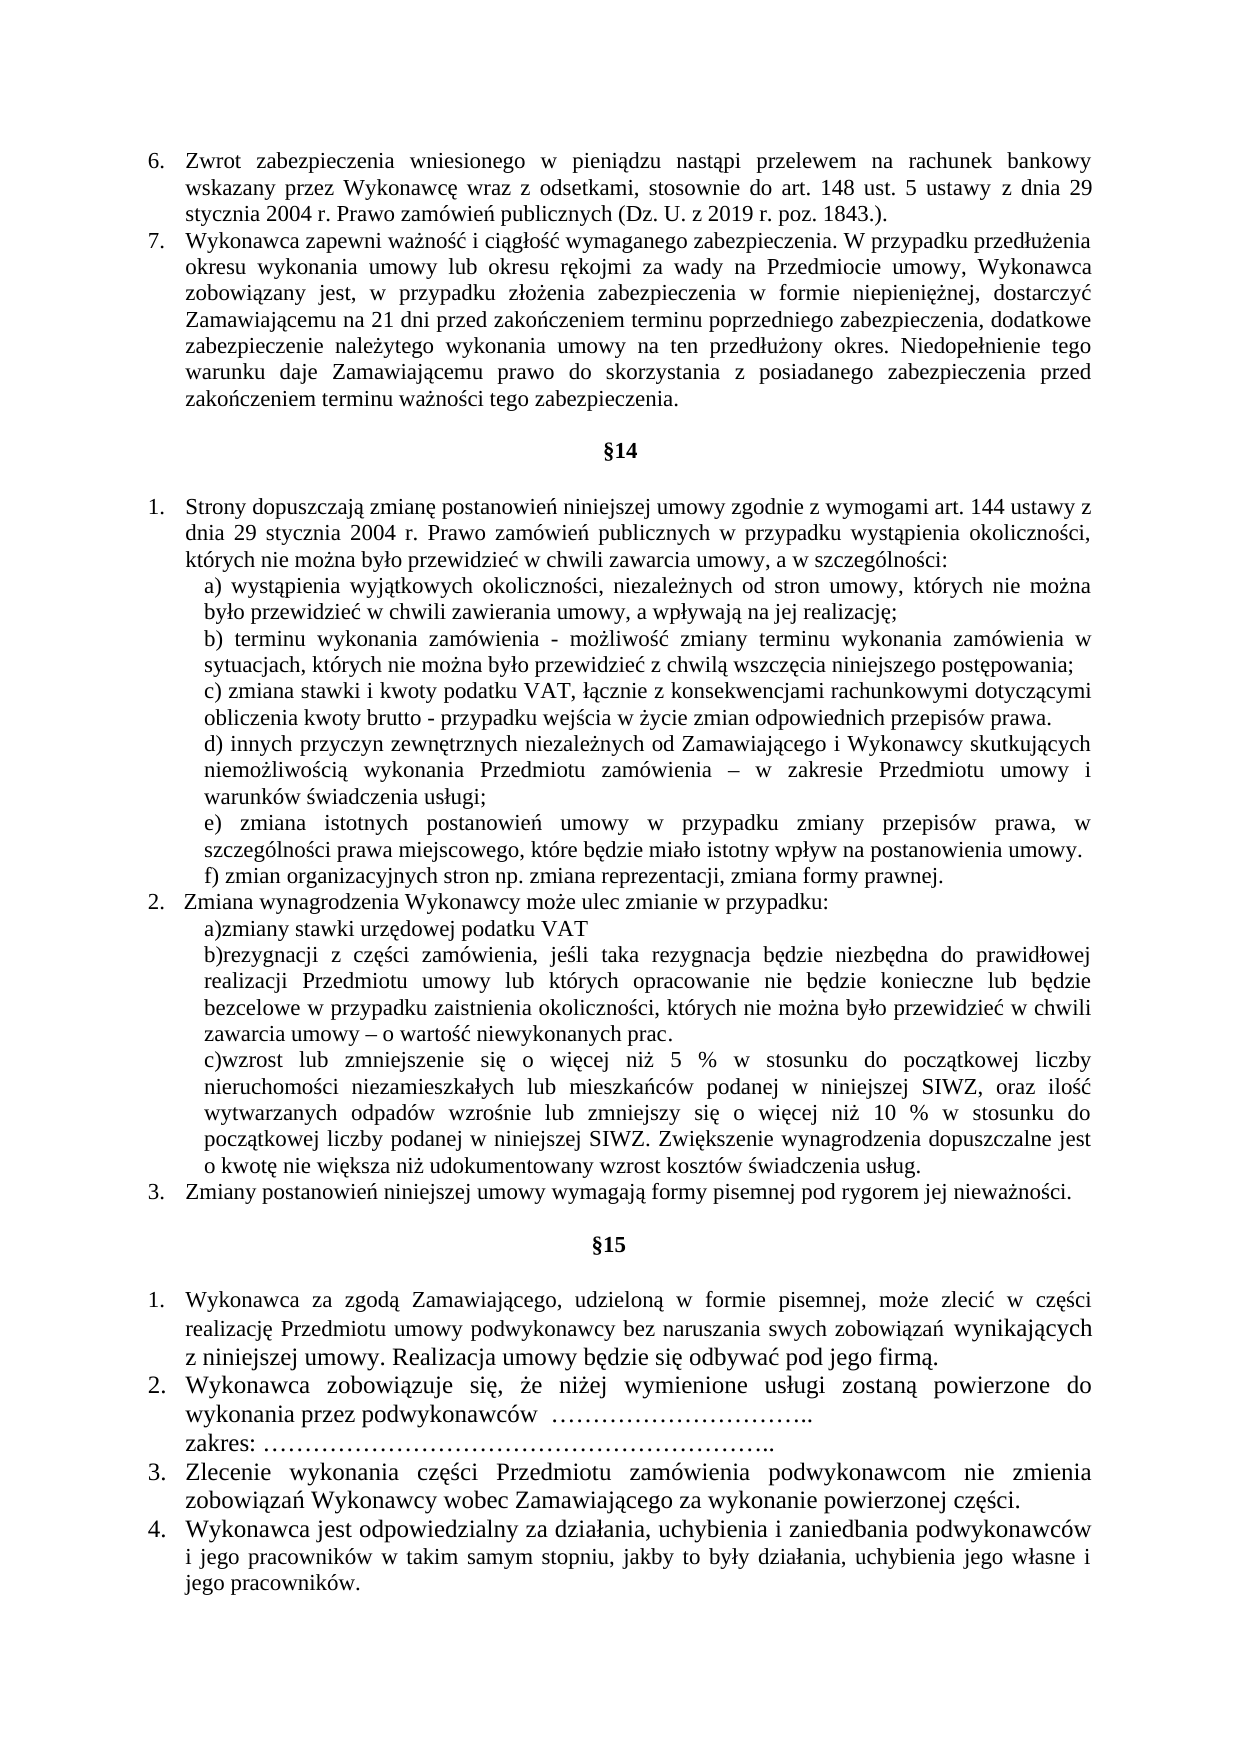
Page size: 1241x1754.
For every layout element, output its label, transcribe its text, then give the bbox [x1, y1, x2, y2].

text zakres: …………………………………………………….. [148, 1428, 1093, 1457]
text d) innych przyczyn zewnętrznych niezależnych od Zamawiającego i Wykonawcy skutkujących niemożliwością wykonania Przedmiotu zamówienia – w zakresie Przedmiotu umowy i warunków świadczenia usługi; [204, 730, 1093, 809]
text b)rezygnacji z części zamówienia, jeśli taka rezygnacja będzie niezbędna do prawidłowej realizacji Przedmiotu umowy lub których opracowanie nie będzie konieczne lub będzie bezcelowe w przypadku zaistnienia okoliczności, których nie można było przewidzieć w chwili zawarcia umowy – o wartość niewykonanych prac. [204, 941, 1093, 1046]
text f) zmian organizacyjnych stron np. zmiana reprezentacji, zmiana formy prawnej. [204, 862, 1093, 888]
text 1. Wykonawca za zgodą Zamawiającego, udzieloną w formie pisemnej, może zlecić w części realizację Przedmiotu umowy podwykonawcy bez naruszania swych zobowiązań wynikających z niniejszej umowy. Realizacja umowy będzie się odbywać pod jego firmą. [148, 1286, 1093, 1370]
list Zmiany postanowień niniejszej umowy wymagają formy pisemnej pod rygorem jej nieważności. [148, 1178, 1093, 1204]
text §14 [148, 437, 1093, 464]
text 4. Wykonawca jest odpowiedzialny za działania, uchybienia i zaniedbania podwykonawców i jego pracowników w takim samym stopniu, jakby to były działania, uchybienia jego własne i jego pracowników. [148, 1514, 1093, 1596]
list Zwrot zabezpieczenia wniesionego w pieniądzu nastąpi przelewem na rachunek bankowy wskazany przez Wykonawcę wraz z odsetkami, stosownie do art. 148 ust. 5 ustawy z dnia 29 stycznia 2004 r. Prawo zamówień publicznych (Dz. U. z 2019 r. poz. 1843.). [148, 148, 1093, 227]
text c) zmiana stawki i kwoty podatku VAT, łącznie z konsekwencjami rachunkowymi dotyczącymi obliczenia kwoty brutto - przypadku wejścia w życie zmian odpowiednich przepisów prawa. [204, 677, 1093, 730]
text e) zmiana istotnych postanowień umowy w przypadku zmiany przepisów prawa, w szczególności prawa miejscowego, które będzie miało istotny wpływ na postanowienia umowy. [204, 809, 1093, 862]
list Wykonawca zapewni ważność i ciągłość wymaganego zabezpieczenia. W przypadku przedłużenia okresu wykonania umowy lub okresu rękojmi za wady na Przedmiocie umowy, Wykonawca zobowiązany jest, w przypadku złożenia zabezpieczenia w formie niepieniężnej, dostarczyć Zamawiającemu na 21 dni przed zakończeniem terminu poprzedniego zabezpieczenia, dodatkowe zabezpieczenie należytego wykonania umowy na ten przedłużony okres. Niedopełnienie tego warunku daje Zamawiającemu prawo do skorzystania z posiadanego zabezpieczenia przed zakończeniem terminu ważności tego zabezpieczenia. [148, 227, 1093, 411]
text 3. Zlecenie wykonania części Przedmiotu zamówienia podwykonawcom nie zmienia zobowiązań Wykonawcy wobec Zamawiającego za wykonanie powierzonej części. [148, 1457, 1093, 1514]
text a)zmiany stawki urzędowej podatku VAT [204, 915, 1093, 941]
text b) terminu wykonania zamówienia - możliwość zmiany terminu wykonania zamówienia w sytuacjach, których nie można było przewidzieć z chwilą wszczęcia niniejszego postępowania; [204, 625, 1093, 677]
text 2. Wykonawca zobowiązuje się, że niżej wymienione usługi zostaną powierzone do wykonania przez podwykonawców ………………………….. [148, 1370, 1093, 1428]
text a) wystąpienia wyjątkowych okoliczności, niezależnych od stron umowy, których nie można było przewidzieć w chwili zawierania umowy, a wpływają na jej realizację; [204, 572, 1093, 625]
text c)wzrost lub zmniejszenie się o więcej niż 5 % w stosunku do początkowej liczby nieruchomości niezamieszkałych lub mieszkańców podanej w niniejszej SIWZ, oraz ilość wytwarzanych odpadów wzrośnie lub zmniejszy się o więcej niż 10 % w stosunku do początkowej liczby podanej w niniejszej SIWZ. Zwiększenie wynagrodzenia dopuszczalne jest o kwotę nie większa niż udokumentowany wzrost kosztów świadczenia usług. [204, 1046, 1093, 1178]
list Strony dopuszczają zmianę postanowień niniejszej umowy zgodnie z wymogami art. 144 ustawy z dnia 29 stycznia 2004 r. Prawo zamówień publicznych w przypadku wystąpienia okoliczności, których nie można było przewidzieć w chwili zawarcia umowy, a w szczególności: [148, 493, 1093, 572]
list Zmiana wynagrodzenia Wykonawcy może ulec zmianie w przypadku: [148, 888, 1093, 915]
text §15 [148, 1231, 1093, 1257]
